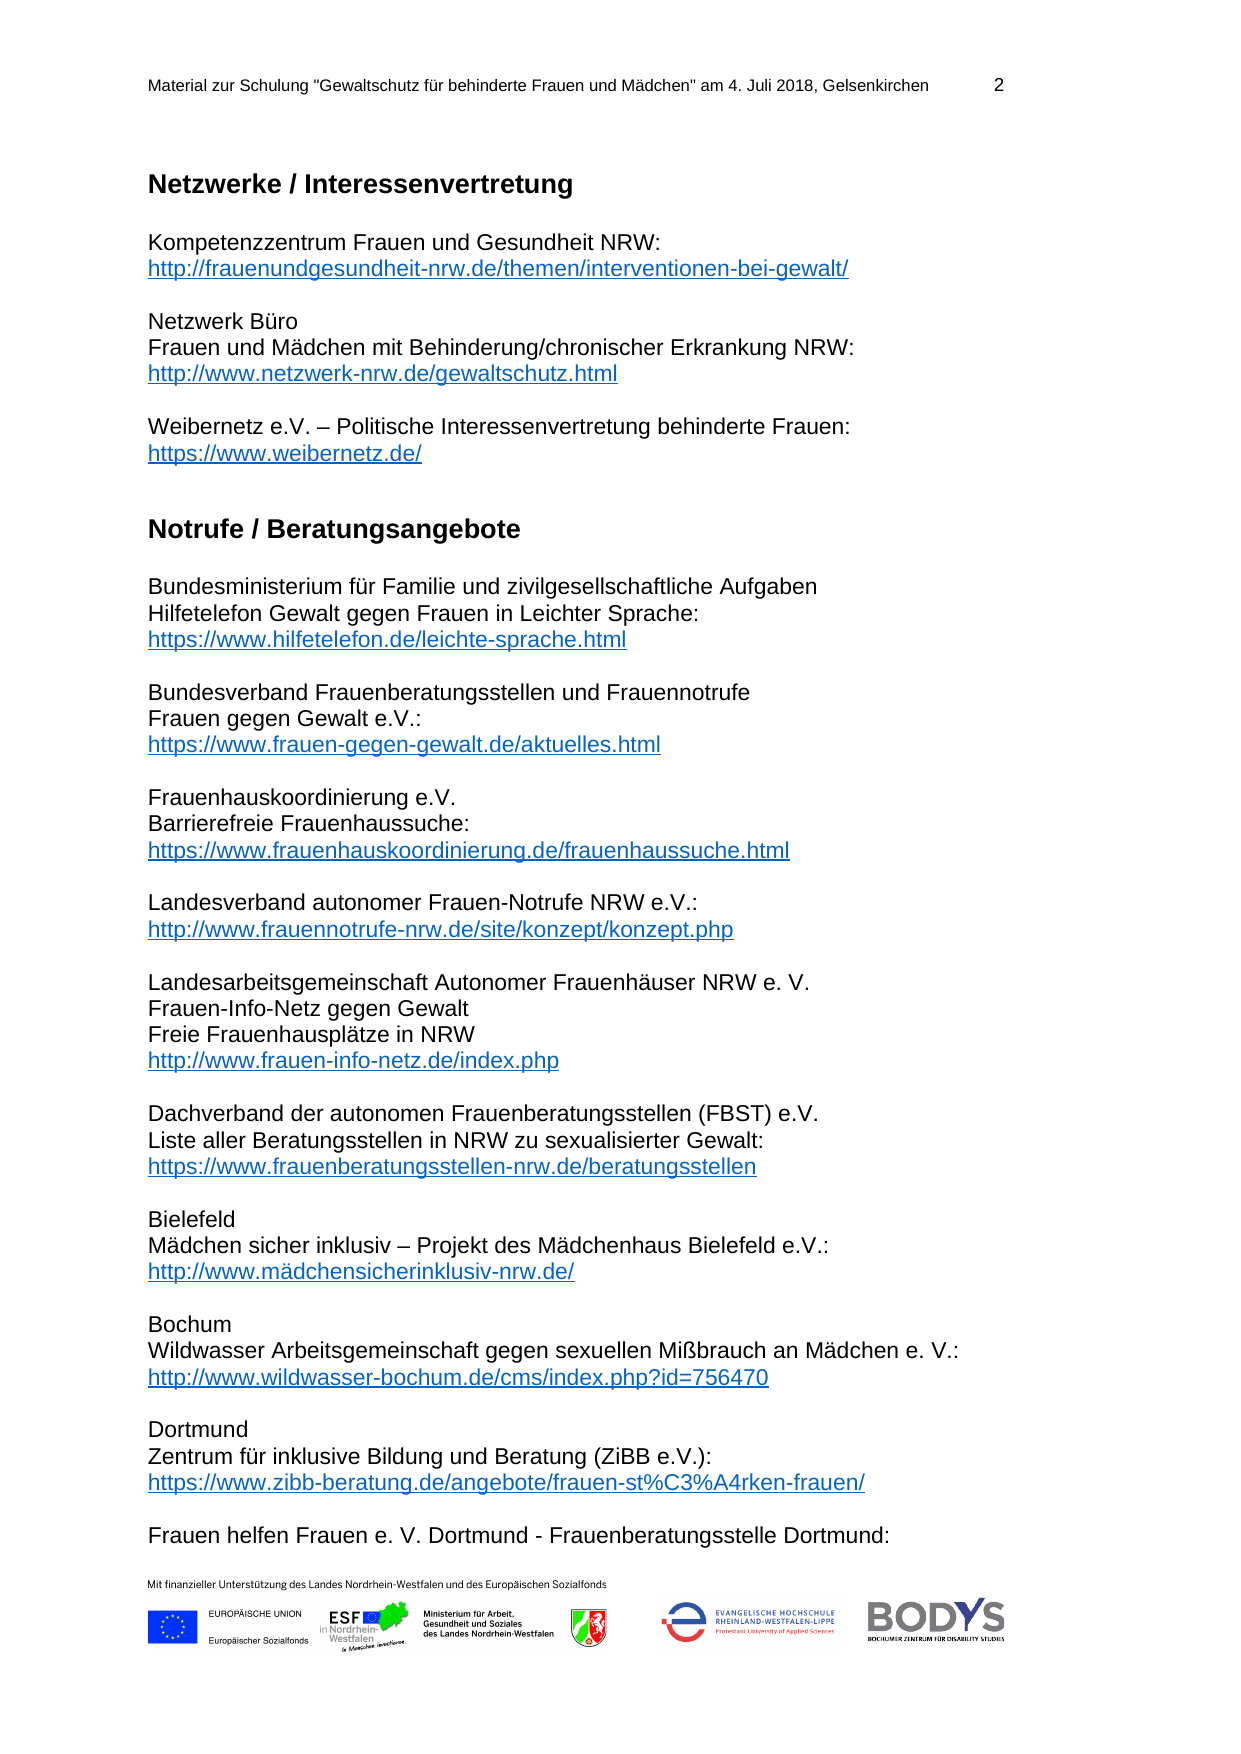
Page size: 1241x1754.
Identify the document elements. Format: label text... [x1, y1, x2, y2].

text Landesverband autonomer Frauen-Notrufe NRW e.V.: [148, 889, 1004, 916]
text Bundesministerium für Familie und zivilgesellschaftliche Aufgaben [148, 573, 1004, 599]
text https://www.frauen-gegen-gewalt.de/aktuelles.html [148, 731, 1004, 758]
text Frauen und Mädchen mit Behinderung/chronischer Erkrankung NRW: [148, 334, 1004, 360]
text http://www.frauennotrufe-nrw.de/site/konzept/konzept.php [148, 916, 1004, 942]
subtitle Notrufe / Beratungsangebote [148, 513, 1004, 544]
text https://www.zibb-beratung.de/angebote/frauen-st%C3%A4rken-frauen/ [148, 1469, 1004, 1496]
text Weibernetz e.V. – Politische Interessenvertretung behinderte Frauen: [148, 413, 1004, 439]
text Liste aller Beratungsstellen in NRW zu sexualisierter Gewalt: [148, 1127, 1004, 1153]
text http://www.mädchensicherinklusiv-nrw.de/ [148, 1258, 1004, 1285]
text http://frauenundgesundheit-nrw.de/themen/interventionen-bei-gewalt/ [148, 255, 1004, 281]
text Bochum [148, 1311, 1004, 1337]
text Bundesverband Frauenberatungsstellen und Frauennotrufe [148, 678, 1004, 705]
text https://www.weibernetz.de/ [148, 439, 1004, 466]
picture [147, 1579, 607, 1652]
text Frauenhauskoordinierung e.V. [148, 784, 1004, 810]
text Dachverband der autonomen Frauenberatungsstellen (FBST) e.V. [148, 1100, 1004, 1127]
text Kompetenzzentrum Frauen und Gesundheit NRW: [148, 229, 1004, 255]
text http://www.frauen-info-netz.de/index.php [148, 1047, 1004, 1074]
text Frauen-Info-Netz gegen Gewalt [148, 995, 1004, 1021]
text https://www.hilfetelefon.de/leichte-sprache.html [148, 626, 1004, 652]
text Frauen gegen Gewalt e.V.: [148, 705, 1004, 731]
text http://www.netzwerk-nrw.de/gewaltschutz.html [148, 360, 1004, 387]
text Bielefeld [148, 1206, 1004, 1232]
text Barrierefreie Frauenhaussuche: [148, 810, 1004, 837]
text Freie Frauenhausplätze in NRW [148, 1021, 1004, 1047]
subtitle Netzwerke / Interessenvertretung [148, 168, 1004, 200]
text http://www.wildwasser-bochum.de/cms/index.php?id=756470 [148, 1364, 1004, 1390]
text Dortmund [148, 1416, 1004, 1443]
text Zentrum für inklusive Bildung und Beratung (ZiBB e.V.): [148, 1443, 1004, 1469]
text Wildwasser Arbeitsgemeinschaft gegen sexuellen Mißbrauch an Mädchen e. V.: [148, 1337, 1004, 1364]
text Netzwerk Büro [148, 308, 1004, 334]
text https://www.frauenberatungsstellen-nrw.de/beratungsstellen [148, 1153, 1004, 1179]
text Landesarbeitsgemeinschaft Autonomer Frauenhäuser NRW e. V. [148, 968, 1004, 995]
text Mädchen sicher inklusiv – Projekt des Mädchenhaus Bielefeld e.V.: [148, 1232, 1004, 1258]
text Frauen helfen Frauen e. V. Dortmund - Frauenberatungsstelle Dortmund: [148, 1522, 1004, 1548]
text Hilfetelefon Gewalt gegen Frauen in Leichter Sprache: [148, 599, 1004, 626]
text https://www.frauenhauskoordinierung.de/frauenhaussuche.html [148, 837, 1004, 863]
picture [652, 1593, 1005, 1652]
